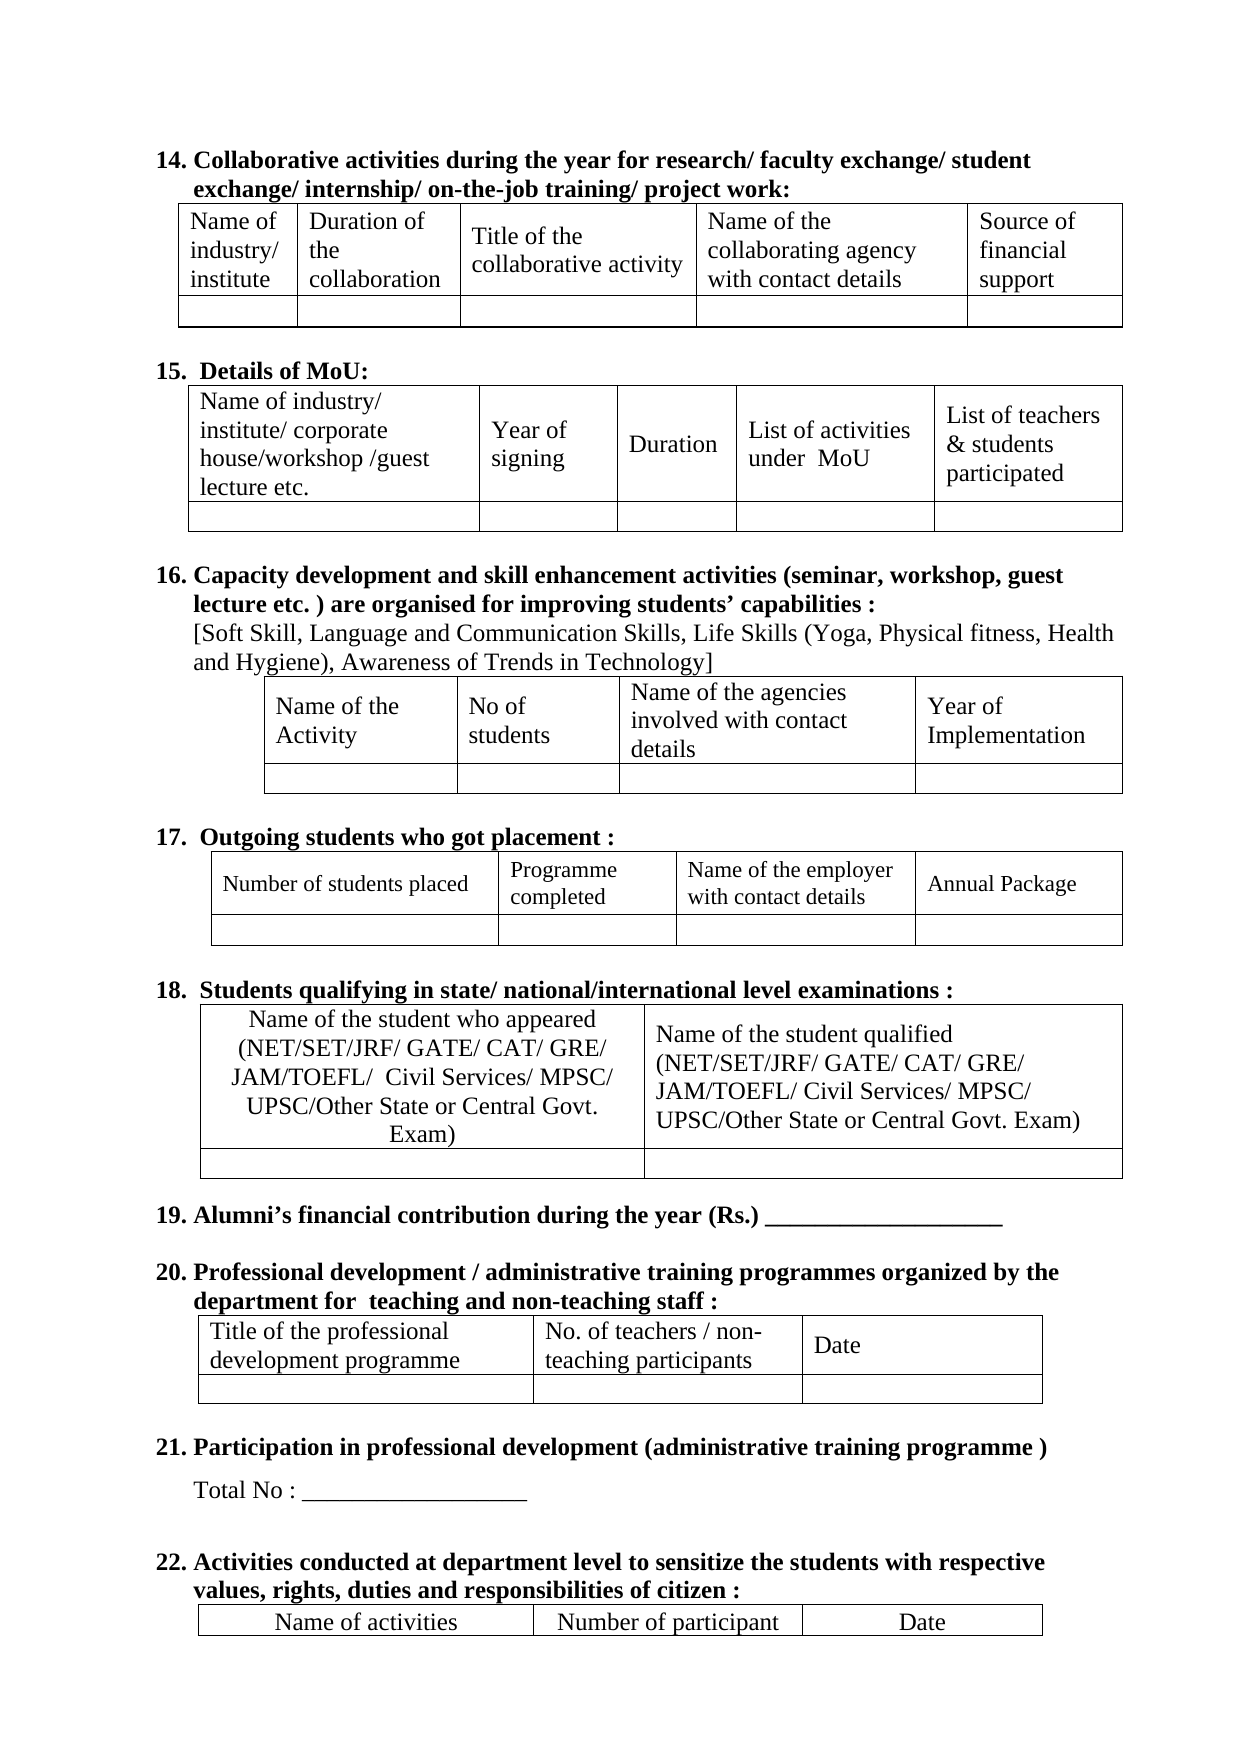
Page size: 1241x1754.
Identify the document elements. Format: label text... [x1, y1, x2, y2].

table_header Year of Implementation [916, 677, 1122, 763]
table_cell [737, 502, 934, 531]
table_cell [189, 502, 479, 531]
table_header Annual Package [916, 852, 1122, 914]
table_header Name of the student who appeared (NET/SET/JRF/ GATE/ CAT/ GRE/ JAM/TOEFL/ Civil Services/ MPSC/ UPSC/Other State or Central Govt. Exam) [201, 1005, 644, 1148]
list Collaborative activities during the year for research/ faculty exchange/ student exchange/ internship/ on-the-job training/ project work: [156, 145, 1122, 203]
table_cell [803, 1375, 1042, 1403]
list Students qualifying in state/ national/international level examinations : [156, 975, 1122, 1003]
table_header Number of students placed [212, 852, 498, 914]
table_cell [499, 915, 676, 945]
table_header Number of participant [534, 1605, 802, 1635]
table_header Source of financial support [968, 204, 1122, 295]
table_header Year of signing [480, 386, 617, 501]
table_header Duration [618, 386, 736, 501]
table_header Title of the professional development programme [199, 1316, 533, 1373]
table_cell [458, 764, 619, 793]
table_cell [461, 296, 696, 326]
table_cell [212, 915, 498, 945]
table_cell [201, 1149, 644, 1178]
table_header Name of industry/ institute [179, 204, 297, 295]
table_header Name of the employer with contact details [677, 852, 915, 914]
list Professional development / administrative training programmes organized by the department for teaching and non-teaching staff : [156, 1257, 1122, 1315]
table_cell [916, 915, 1122, 945]
table_header Name of industry/ institute/ corporate house/workshop /guest lecture etc. [189, 386, 479, 501]
list Details of MoU: [156, 356, 1122, 385]
table_cell [697, 296, 967, 326]
table_cell [916, 764, 1122, 793]
table_header List of teachers & students participated [935, 386, 1122, 501]
table_header No. of teachers / non-teaching participants [534, 1316, 802, 1373]
table_cell [179, 296, 297, 326]
table_cell [935, 502, 1122, 531]
table_header Name of activities [199, 1605, 533, 1635]
table_cell [480, 502, 617, 531]
table_header Name of the agencies involved with contact details [620, 677, 915, 763]
table_cell [645, 1149, 1122, 1178]
table_cell [199, 1375, 533, 1403]
table_header No of students [458, 677, 619, 763]
table_cell [620, 764, 915, 793]
table_cell [677, 915, 915, 945]
table_header List of activities under MoU [737, 386, 934, 501]
table_header Duration of the collaboration [298, 204, 460, 295]
table_cell [265, 764, 457, 793]
table_header Programme completed [499, 852, 676, 914]
table_cell [968, 296, 1122, 326]
table_header Date [803, 1605, 1042, 1635]
list Capacity development and skill enhancement activities (seminar, workshop, guest lecture etc. ) are organised for improving students’ capabilities : [156, 561, 1122, 618]
table_header Date [803, 1316, 1042, 1373]
list Total No : __________________ [193, 1475, 1122, 1504]
table_cell [534, 1375, 802, 1403]
list [Soft Skill, Language and Communication Skills, Life Skills (Yoga, Physical fitness, Health and Hygiene), Awareness of Trends in Technology] [193, 618, 1122, 676]
table_header Title of the collaborative activity [461, 204, 696, 295]
table_header Name of the Activity [265, 677, 457, 763]
list Activities conducted at department level to sensitize the students with respective values, rights, duties and responsibilities of citizen : [156, 1547, 1122, 1604]
table_cell [298, 296, 460, 326]
table_cell [618, 502, 736, 531]
table_header Name of the student qualified (NET/SET/JRF/ GATE/ CAT/ GRE/ JAM/TOEFL/ Civil Services/ MPSC/ UPSC/Other State or Central Govt. Exam) [645, 1005, 1122, 1148]
list Outgoing students who got placement : [156, 822, 1122, 851]
list Participation in professional development (administrative training programme ) [156, 1432, 1122, 1461]
list Alumni’s financial contribution during the year (Rs.) ___________________ [156, 1201, 1122, 1229]
table_header Name of the collaborating agency with contact details [697, 204, 967, 295]
